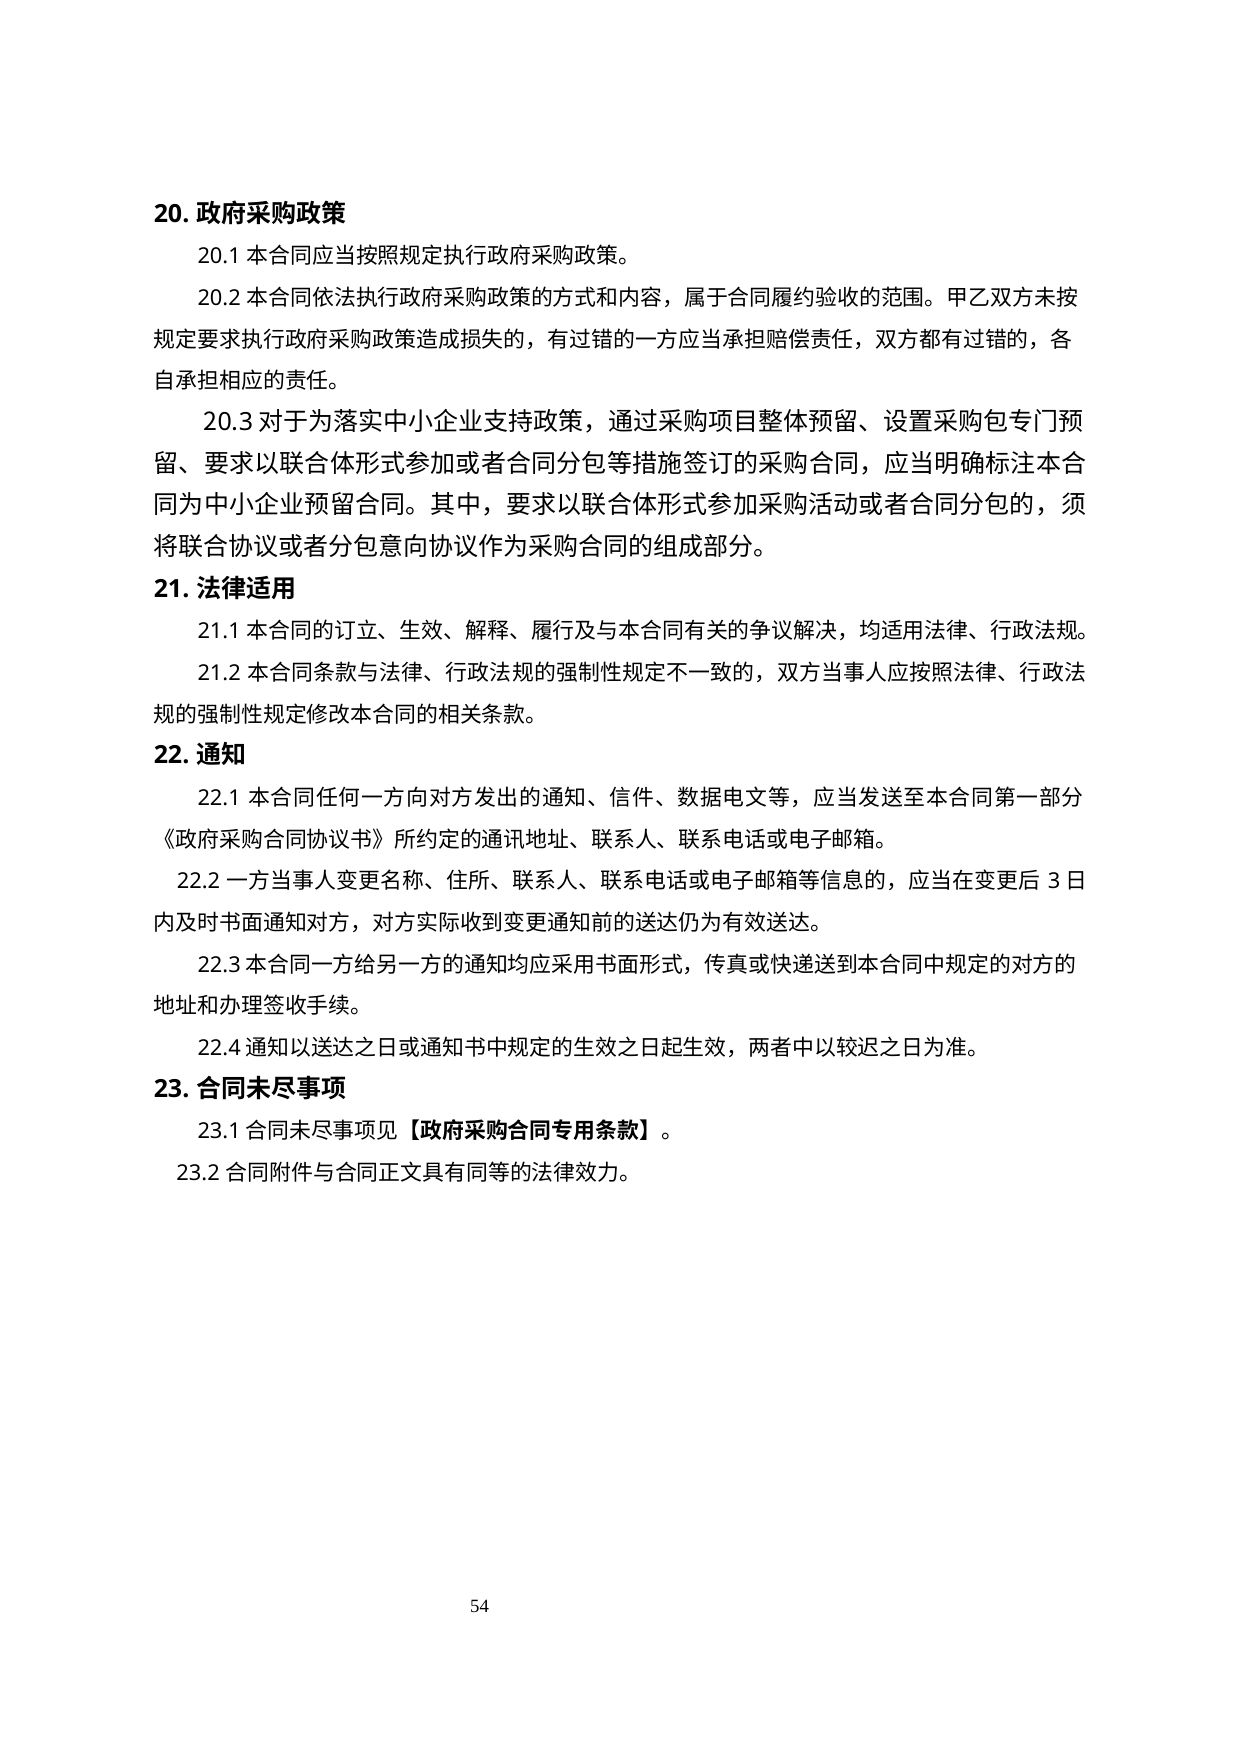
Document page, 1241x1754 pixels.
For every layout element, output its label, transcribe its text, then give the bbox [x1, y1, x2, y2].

text 22.4通知以送达之日或通知书中规定的生效之日起生效，两者中以较迟之日为准。 [153, 1022, 1087, 1064]
text 20. 政府采购政策 [153, 189, 1087, 231]
text 23.1合同未尽事项见【政府采购合同专用条款】。 [153, 1106, 1087, 1147]
text 20.3 对于为落实中小企业支持政策，通过采购项目整体预留、设置采购包专门预留、要求以联合体形式参加或者合同分包等措施签订的采购合同，应当明确标注本合同为中小企业预留合同。其中，要求以联合体形式参加采购活动或者合同分包的，须将联合协议或者分包意向协议作为采购合同的组成部分。 [153, 397, 1087, 564]
text 21. 法律适用 [153, 564, 1087, 606]
text 21.1 本合同的订立、生效、解释、履行及与本合同有关的争议解决，均适用法律、行政法规。 [153, 606, 1087, 647]
text 22.1 本合同任何一方向对方发出的通知、信件、数据电文等，应当发送至本合同第一部分《政府采购合同协议书》所约定的通讯地址、联系人、联系电话或电子邮箱。 [153, 772, 1087, 856]
text 20.2 本合同依法执行政府采购政策的方式和内容，属于合同履约验收的范围。甲乙双方未按规定要求执行政府采购政策造成损失的，有过错的一方应当承担赔偿责任，双方都有过错的，各自承担相应的责任。 [153, 272, 1087, 397]
list 22. 通知 [153, 731, 1087, 772]
list 合同未尽事项 [153, 1064, 1087, 1106]
text 23.2 合同附件与合同正文具有同等的法律效力。 [153, 1147, 1087, 1189]
text 21.2 本合同条款与法律、行政法规的强制性规定不一致的，双方当事人应按照法律、行政法规的强制性规定修改本合同的相关条款。 [153, 647, 1087, 731]
text 20.1 本合同应当按照规定执行政府采购政策。 [153, 231, 1087, 272]
text 22.3本合同一方给另一方的通知均应采用书面形式，传真或快递送到本合同中规定的对方的地址和办理签收手续。 [153, 939, 1087, 1022]
text 22.2 一方当事人变更名称、住所、联系人、联系电话或电子邮箱等信息的，应当在变更后3日内及时书面通知对方，对方实际收到变更通知前的送达仍为有效送达。 [153, 856, 1087, 939]
